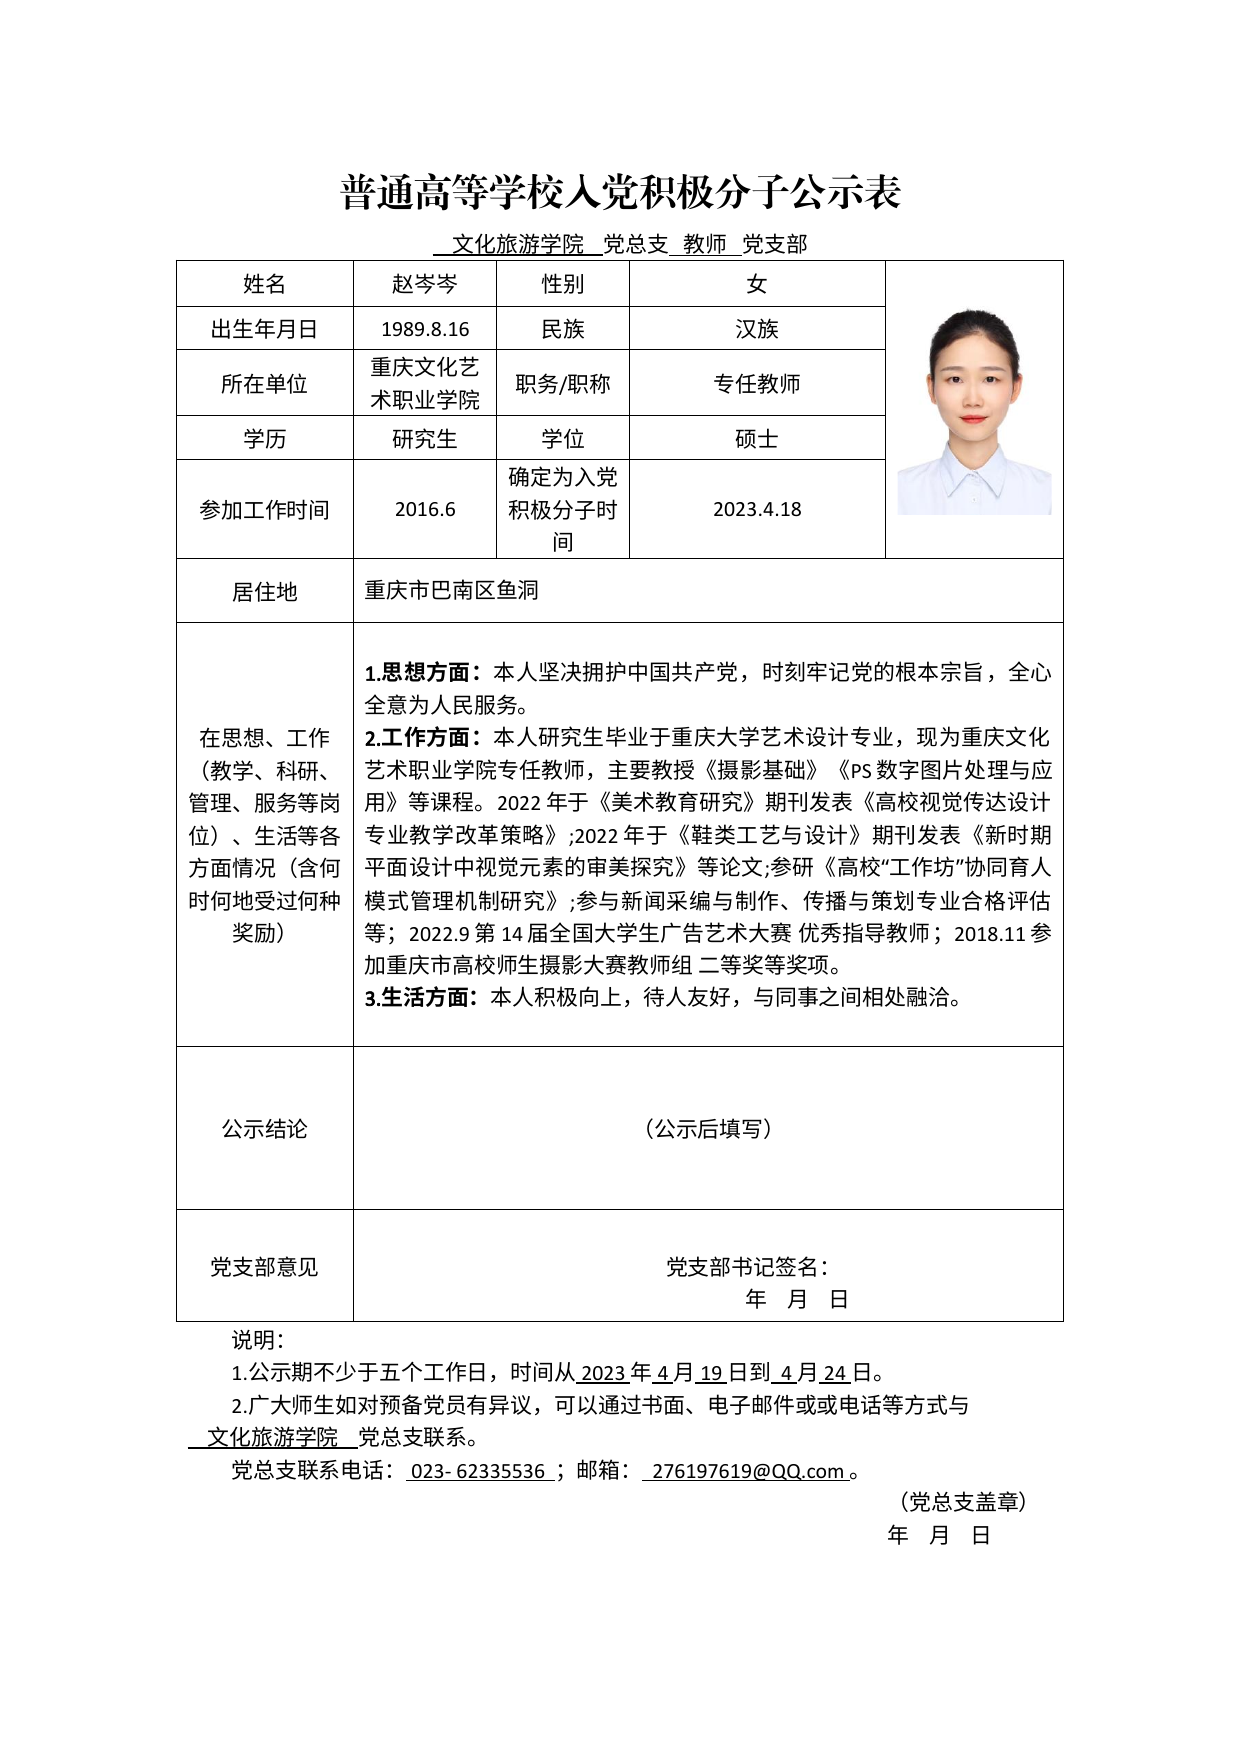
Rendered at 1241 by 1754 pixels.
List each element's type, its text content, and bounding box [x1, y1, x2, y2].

table_cell 职务/职称 [497, 350, 629, 415]
picture [897, 295, 1052, 515]
table_cell 重庆文化艺术职业学院 [354, 350, 496, 415]
text 文化旅游学院 党总支 教师 党支部 [187, 227, 1053, 259]
table_cell 硕士 [630, 416, 885, 459]
text 文化旅游学院 党总支联系。 [187, 1420, 1053, 1452]
table_header [886, 261, 1063, 557]
table_header 性别 [497, 261, 629, 306]
table_cell 重庆市巴南区鱼洞 [354, 559, 1063, 622]
table_cell 汉族 [630, 307, 885, 349]
table_cell 居住地 [177, 559, 353, 622]
table_cell 党支部意见 [177, 1210, 353, 1321]
text 年 月 日 [187, 1517, 1053, 1550]
table_cell 1989.8.16 [354, 307, 496, 349]
text （党总支盖章） [187, 1485, 1053, 1517]
text 2.广大师生如对预备党员有异议，可以通过书面、电子邮件或或电话等方式与 [187, 1387, 1053, 1420]
table_cell 确定为入党积极分子时间 [497, 460, 629, 557]
table_cell 所在单位 [177, 350, 353, 415]
text 说明： [187, 1322, 1053, 1355]
table_cell 学历 [177, 416, 353, 459]
table_cell 2023.4.18 [630, 460, 885, 557]
table_cell 党支部书记签名： 年 月 日 [354, 1210, 1063, 1321]
text 1.公示期不少于五个工作日，时间从 2023 年 4 月 19 日到 4 月 24 日。 [187, 1355, 1053, 1387]
table_cell 民族 [497, 307, 629, 349]
table_header 女 [630, 261, 885, 306]
table_cell 出生年月日 [177, 307, 353, 349]
table_cell 2016.6 [354, 460, 496, 557]
table_cell 参加工作时间 [177, 460, 353, 557]
table_cell 在思想、工作（教学、科研、管理、服务等岗位）、生活等各方面情况（含何时何地受过何种奖励） [177, 623, 353, 1046]
text 普通高等学校入党积极分子公示表 [187, 162, 1053, 227]
table_cell 学位 [497, 416, 629, 459]
table_header 赵岑岑 [354, 261, 496, 306]
table_header 姓名 [177, 261, 353, 306]
table_cell 研究生 [354, 416, 496, 459]
table_cell 专任教师 [630, 350, 885, 415]
table_cell （公示后填写） [354, 1047, 1063, 1209]
table_cell 1.思想方面：本人坚决拥护中国共产党，时刻牢记党的根本宗旨，全心全意为人民服务。 2.工作方面：本人研究生毕业于重庆大学艺术设计专业，现为重庆文化艺术职业学院专任教师，主要教授《摄影基础》《PS数字图片处理与应用》等课程。2022年于《美术教育研究》期刊发表《高校视觉传达设计专业教学改革策略》;2022年于《鞋类工艺与设计》期刊发表《新时期平面设计中视觉元素的审美探究》等论文;参研《高校“工作坊”协同育人模式管理机制研究》;参与新闻采编与制作、传播与策划专业合格评估等；2022.9第14届全国大学生广告艺术大赛 优秀指导教师；2018.11参加重庆市高校师生摄影大赛教师组 二等奖等奖项。 3.生活方面：本人积极向上，待人友好，与同事之间相处融洽。 [354, 623, 1063, 1046]
table_cell 公示结论 [177, 1047, 353, 1209]
text 党总支联系电话： 023- 62335536 ；邮箱： 276197619@QQ.com 。 [187, 1452, 1053, 1485]
